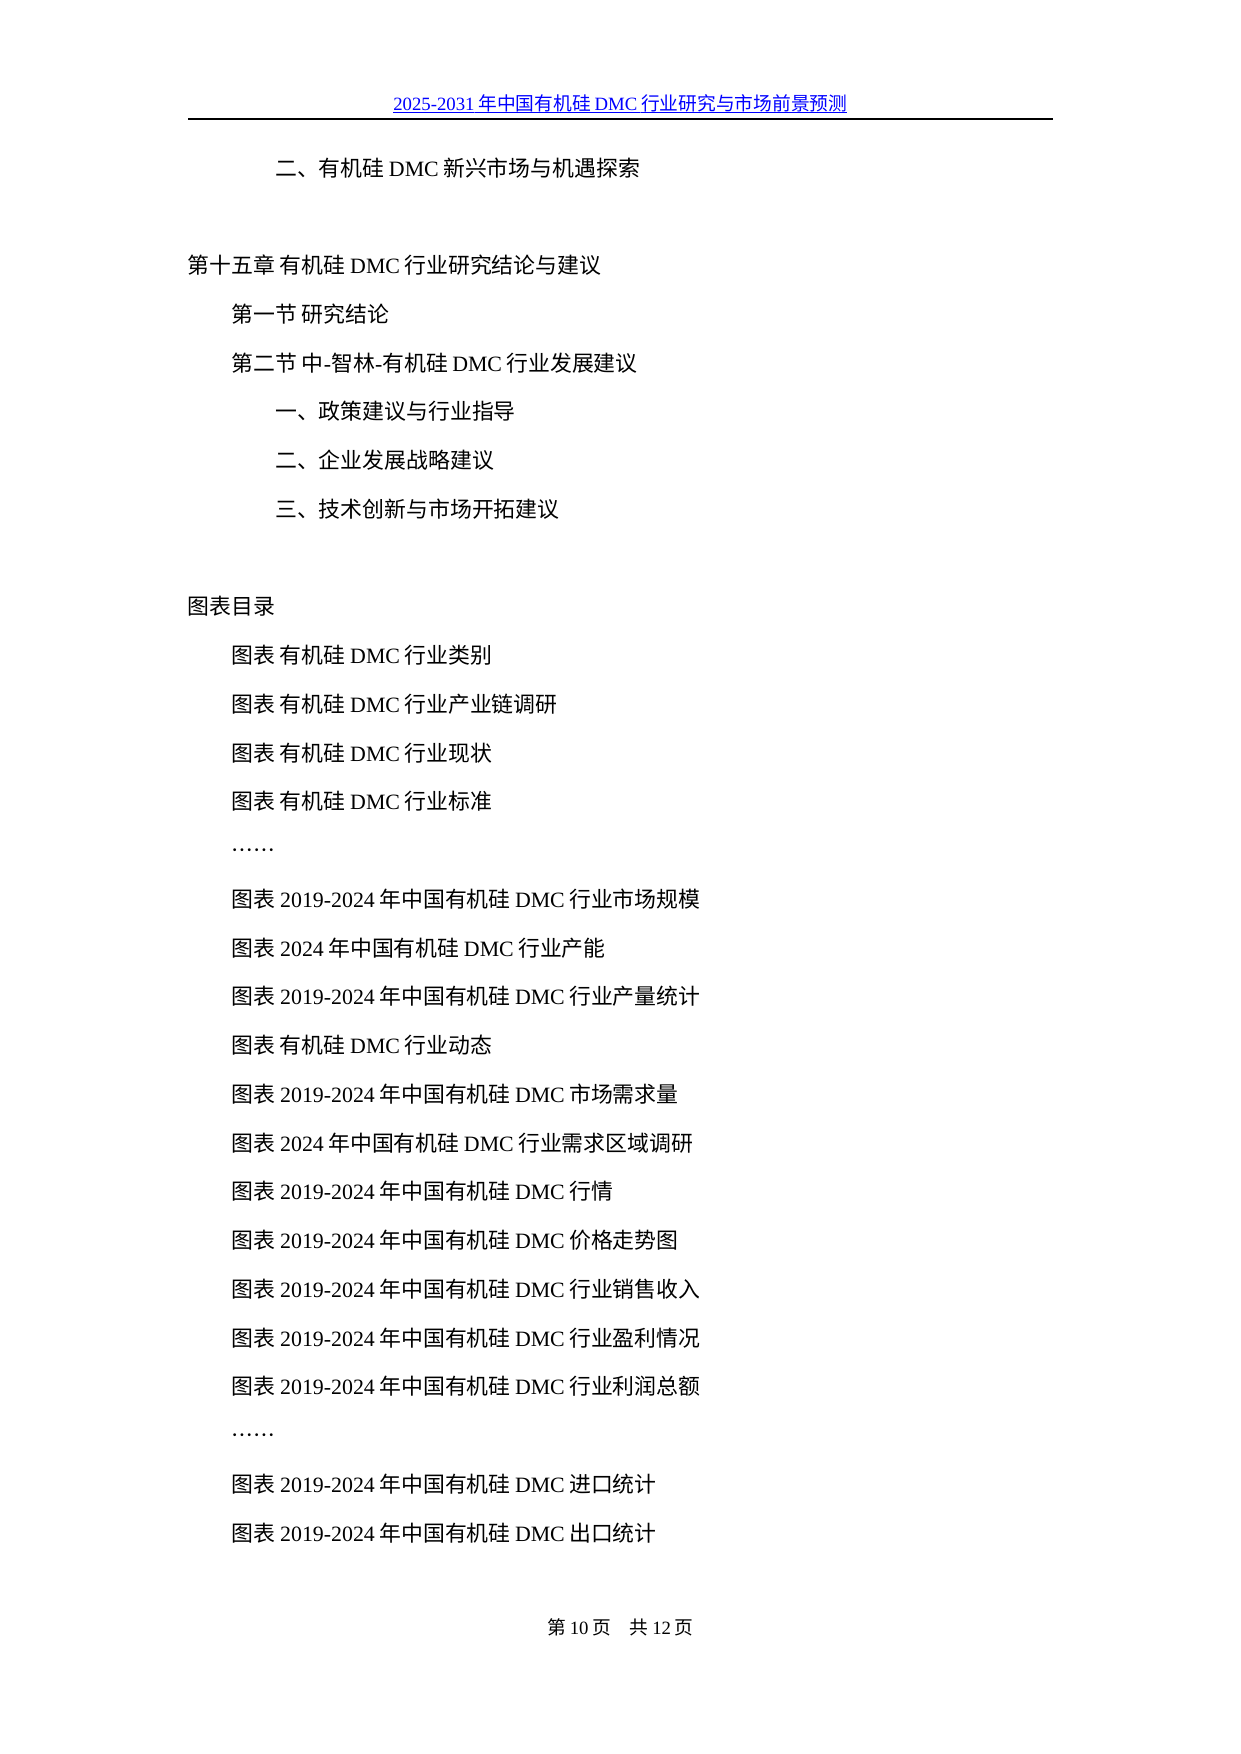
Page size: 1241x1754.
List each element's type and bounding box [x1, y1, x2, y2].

text [187, 150, 1053, 1548]
